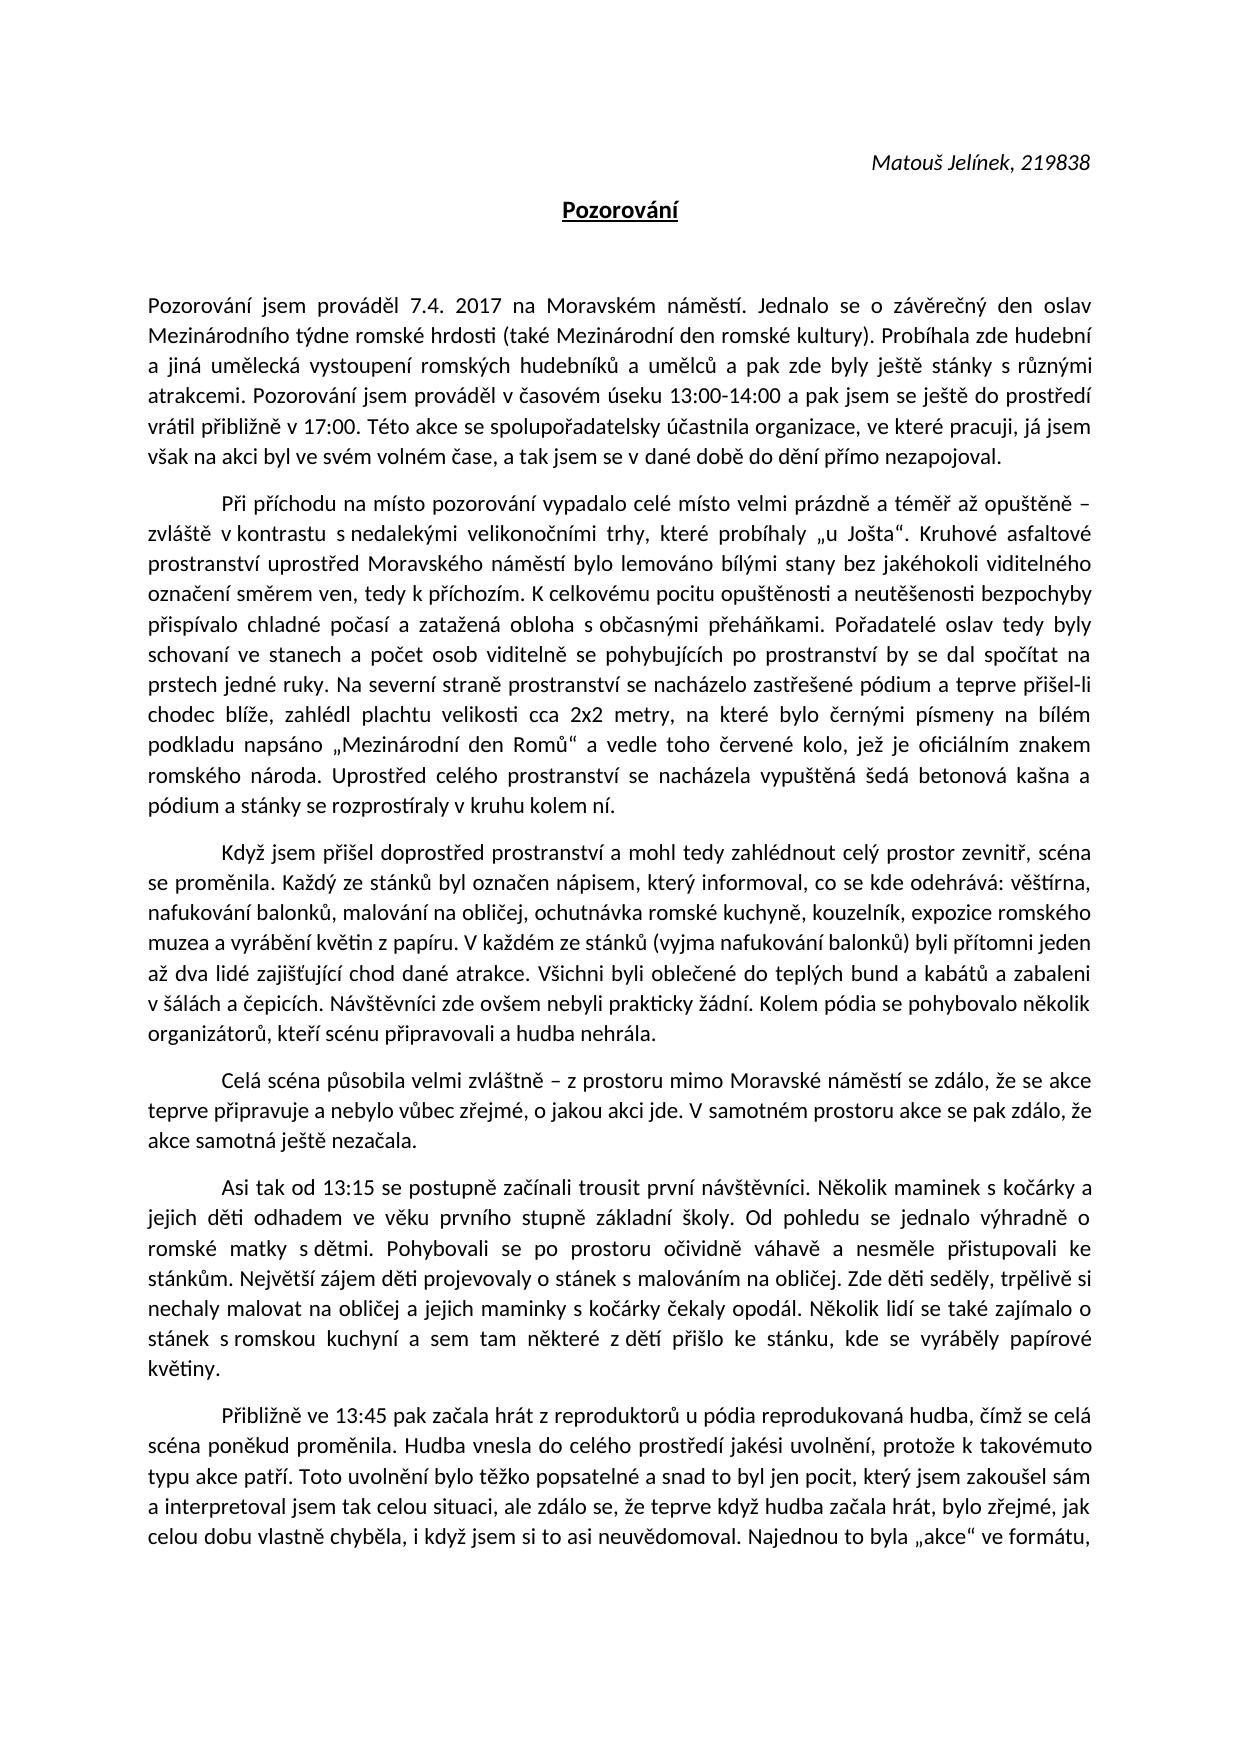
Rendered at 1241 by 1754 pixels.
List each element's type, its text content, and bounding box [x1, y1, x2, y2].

text Pozorování jsem prováděl 7.4. 2017 na Moravském náměstí. Jednalo se o závěrečný den oslav Mezinárodního týdne romské hrdosti (také Mezinárodní den romské kultury). Probíhala zde hudební a jiná umělecká vystoupení romských hudebníků a umělců a pak zde byly ještě stánky s různými atrakcemi. Pozorování jsem prováděl v časovém úseku 13:00-14:00 a pak jsem se ještě do prostředí vrátil přibližně v 17:00. Této akce se spolupořadatelsky účastnila organizace, ve které pracuji, já jsem však na akci byl ve svém volném čase, a tak jsem se v dané době do dění přímo nezapojoval. [148, 291, 1093, 470]
text Matouš Jelínek, 219838 [148, 148, 1093, 176]
text Při příchodu na místo pozorování vypadalo celé místo velmi prázdně a téměř až opuštěně – zvláště v kontrastu s nedalekými velikonočními trhy, které probíhaly „u Jošta“. Kruhové asfaltové prostranství uprostřed Moravského náměstí bylo lemováno bílými stany bez jakéhokoli viditelného označení směrem ven, tedy k příchozím. K celkovému pocitu opuštěnosti a neutěšenosti bezpochyby přispívalo chladné počasí a zatažená obloha s občasnými přeháňkami. Pořadatelé oslav tedy byly schovaní ve stanech a počet osob viditelně se pohybujících po prostranství by se dal spočítat na prstech jedné ruky. Na severní straně prostranství se nacházelo zastřešené pódium a teprve přišel-li chodec blíže, zahlédl plachtu velikosti cca 2x2 metry, na které bylo černými písmeny na bílém podkladu napsáno „Mezinárodní den Romů“ a vedle toho červené kolo, jež je oficiálním znakem romského národa. Uprostřed celého prostranství se nacházela vypuštěná šedá betonová kašna a pódium a stánky se rozprostíraly v kruhu kolem ní. [148, 489, 1093, 819]
text Když jsem přišel doprostřed prostranství a mohl tedy zahlédnout celý prostor zevnitř, scéna se proměnila. Každý ze stánků byl označen nápisem, který informoval, co se kde odehrává: věštírna, nafukování balonků, malování na obličej, ochutnávka romské kuchyně, kouzelník, expozice romského muzea a vyrábění květin z papíru. V každém ze stánků (vyjma nafukování balonků) byli přítomni jeden až dva lidé zajišťující chod dané atrakce. Všichni byli oblečené do teplých bund a kabátů a zabaleni v šálách a čepicích. Návštěvníci zde ovšem nebyli prakticky žádní. Kolem pódia se pohybovalo několik organizátorů, kteří scénu připravovali a hudba nehrála. [148, 838, 1093, 1047]
text Asi tak od 13:15 se postupně začínali trousit první návštěvníci. Několik maminek s kočárky a jejich děti odhadem ve věku prvního stupně základní školy. Od pohledu se jednalo výhradně o romské matky s dětmi. Pohybovali se po prostoru očividně váhavě a nesměle přistupovali ke stánkům. Největší zájem děti projevovaly o stánek s malováním na obličej. Zde děti seděly, trpělivě si nechaly malovat na obličej a jejich maminky s kočárky čekaly opodál. Několik lidí se také zajímalo o stánek s romskou kuchyní a sem tam některé z dětí přišlo ke stánku, kde se vyráběly papírové květiny. [148, 1173, 1093, 1382]
text Pozorování [148, 194, 1093, 225]
text Celá scéna působila velmi zvláštně – z prostoru mimo Moravské náměstí se zdálo, že se akce teprve připravuje a nebylo vůbec zřejmé, o jakou akci jde. V samotném prostoru akce se pak zdálo, že akce samotná ještě nezačala. [148, 1066, 1093, 1154]
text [148, 1401, 1093, 1550]
